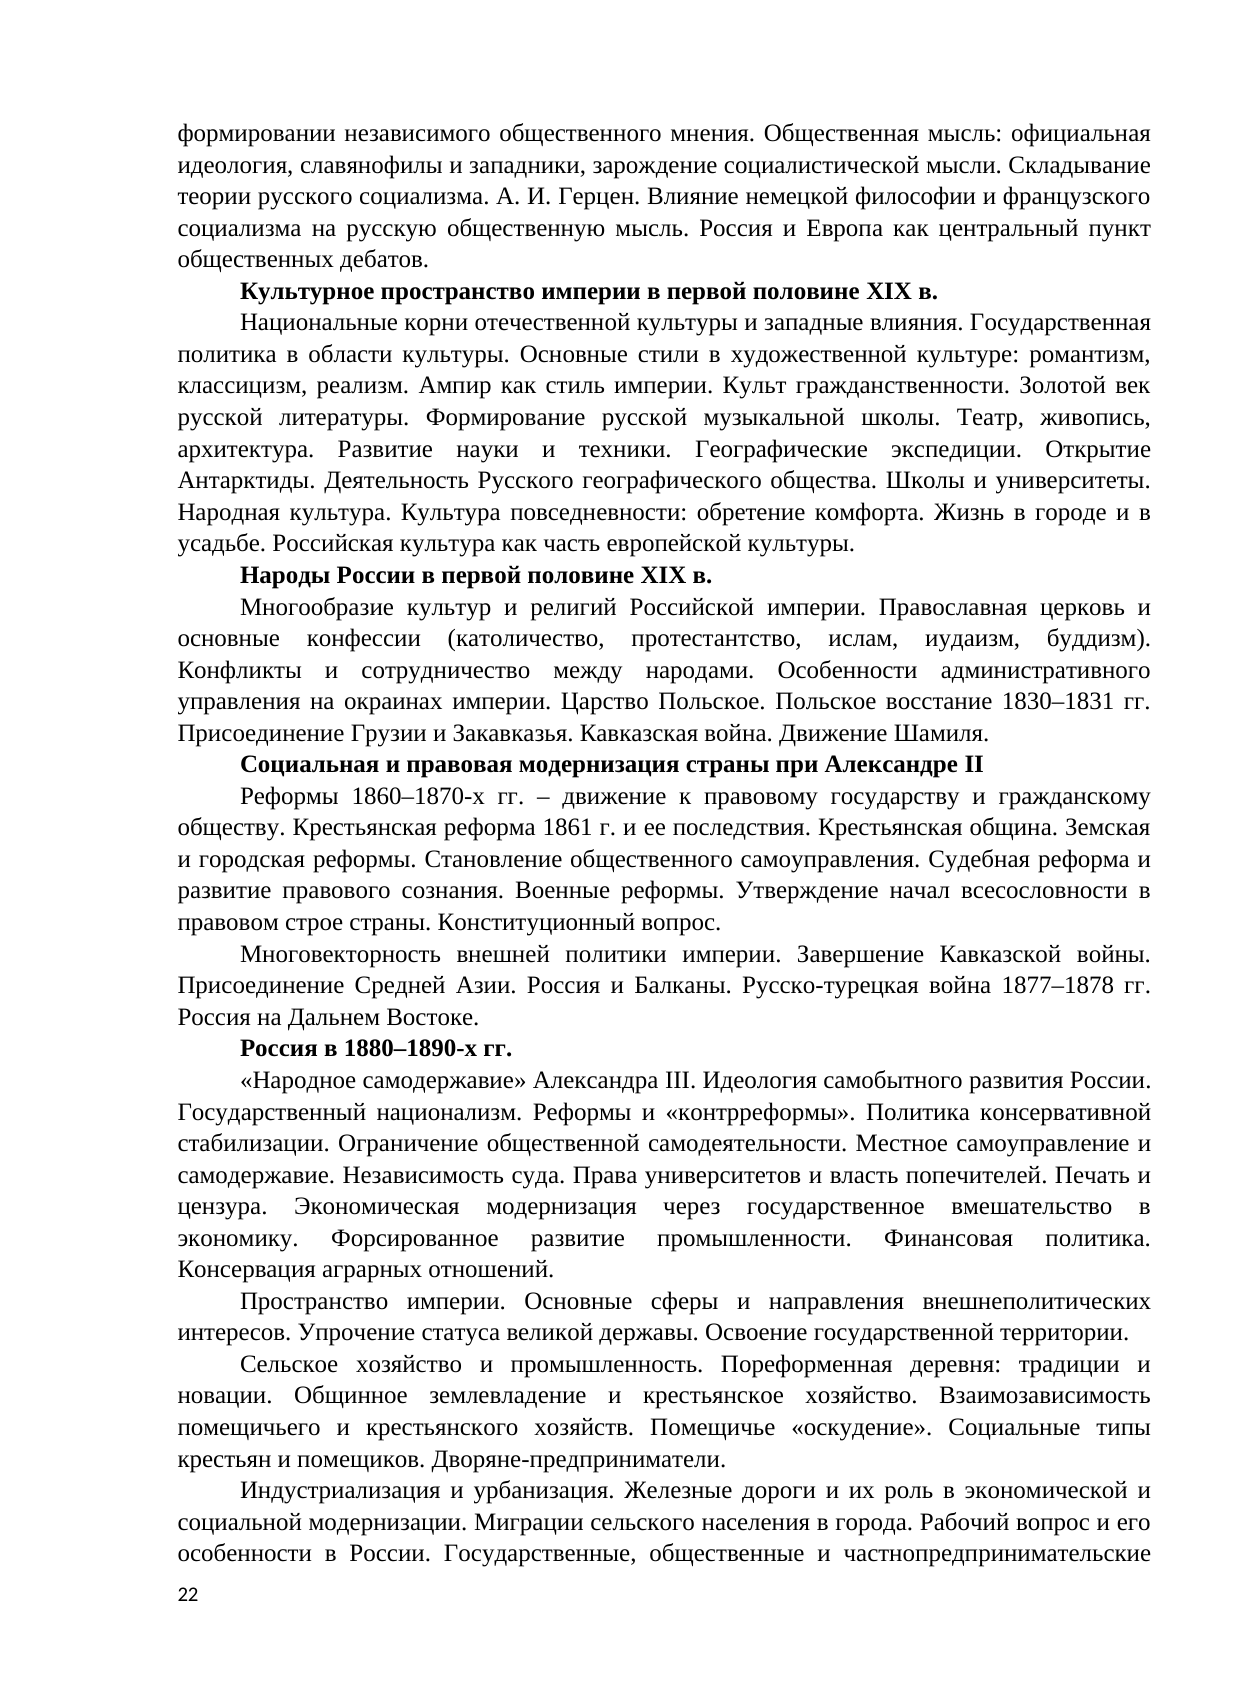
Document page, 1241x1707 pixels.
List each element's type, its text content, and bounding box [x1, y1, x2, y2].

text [177, 118, 1152, 273]
text «Народное самодержавие» Александра III. Идеология самобытного развития России. Государственный национализм. Реформы и «контрреформы». Политика консервативной стабилизации. Ограничение общественной самодеятельности. Местное самоуправление и самодержавие. Независимость суда. Права университетов и власть попечителей. Печать и цензура. Экономическая модернизация через государственное вмешательство в экономику. Форсированное развитие промышленности. Финансовая политика. Консервация аграрных отношений. [177, 1065, 1152, 1283]
text Сельское хозяйство и промышленность. Пореформенная деревня: традиции и новации. Общинное землевладение и крестьянское хозяйство. Взаимозависимость помещичьего и крестьянского хозяйств. Помещичье «оскудение». Социальные типы крестьян и помещиков. Дворяне-предприниматели. [177, 1349, 1152, 1472]
text Народы России в первой половине XIX в. [177, 560, 1152, 589]
text Россия в 1880–1890-х гг. [177, 1033, 1152, 1062]
text Культурное пространство империи в первой половине XIX в. [177, 276, 1152, 305]
text Пространство империи. Основные сферы и направления внешнеполитических интересов. Упрочение статуса великой державы. Освоение государственной территории. [177, 1286, 1152, 1346]
text Национальные корни отечественной культуры и западные влияния. Государственная политика в области культуры. Основные стили в художественной культуре: романтизм, классицизм, реализм. Ампир как стиль империи. Культ гражданственности. Золотой век русской литературы. Формирование русской музыкальной школы. Театр, живопись, архитектура. Развитие науки и техники. Географические экспедиции. Открытие Антарктиды. Деятельность Русского географического общества. Школы и университеты. Народная культура. Культура повседневности: обретение комфорта. Жизнь в городе и в усадьбе. Российская культура как часть европейской культуры. [177, 307, 1152, 557]
text Многообразие культур и религий Российской империи. Православная церковь и основные конфессии (католичество, протестантство, ислам, иудаизм, буддизм). Конфликты и сотрудничество между народами. Особенности административного управления на окраинах империи. Царство Польское. Польское восстание 1830–1831 гг. Присоединение Грузии и Закавказья. Кавказская война. Движение Шамиля. [177, 592, 1152, 747]
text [177, 1475, 1152, 1567]
text Реформы 1860–1870-х гг. – движение к правовому государству и гражданскому обществу. Крестьянская реформа 1861 г. и ее последствия. Крестьянская община. Земская и городская реформы. Становление общественного самоуправления. Судебная реформа и развитие правового сознания. Военные реформы. Утверждение начал всесословности в правовом строе страны. Конституционный вопрос. [177, 781, 1152, 936]
text Социальная и правовая модернизация страны при Александре II [177, 749, 1152, 778]
text Многовекторность внешней политики империи. Завершение Кавказской войны. Присоединение Средней Азии. Россия и Балканы. Русско-турецкая война 1877–1878 гг. Россия на Дальнем Востоке. [177, 939, 1152, 1031]
